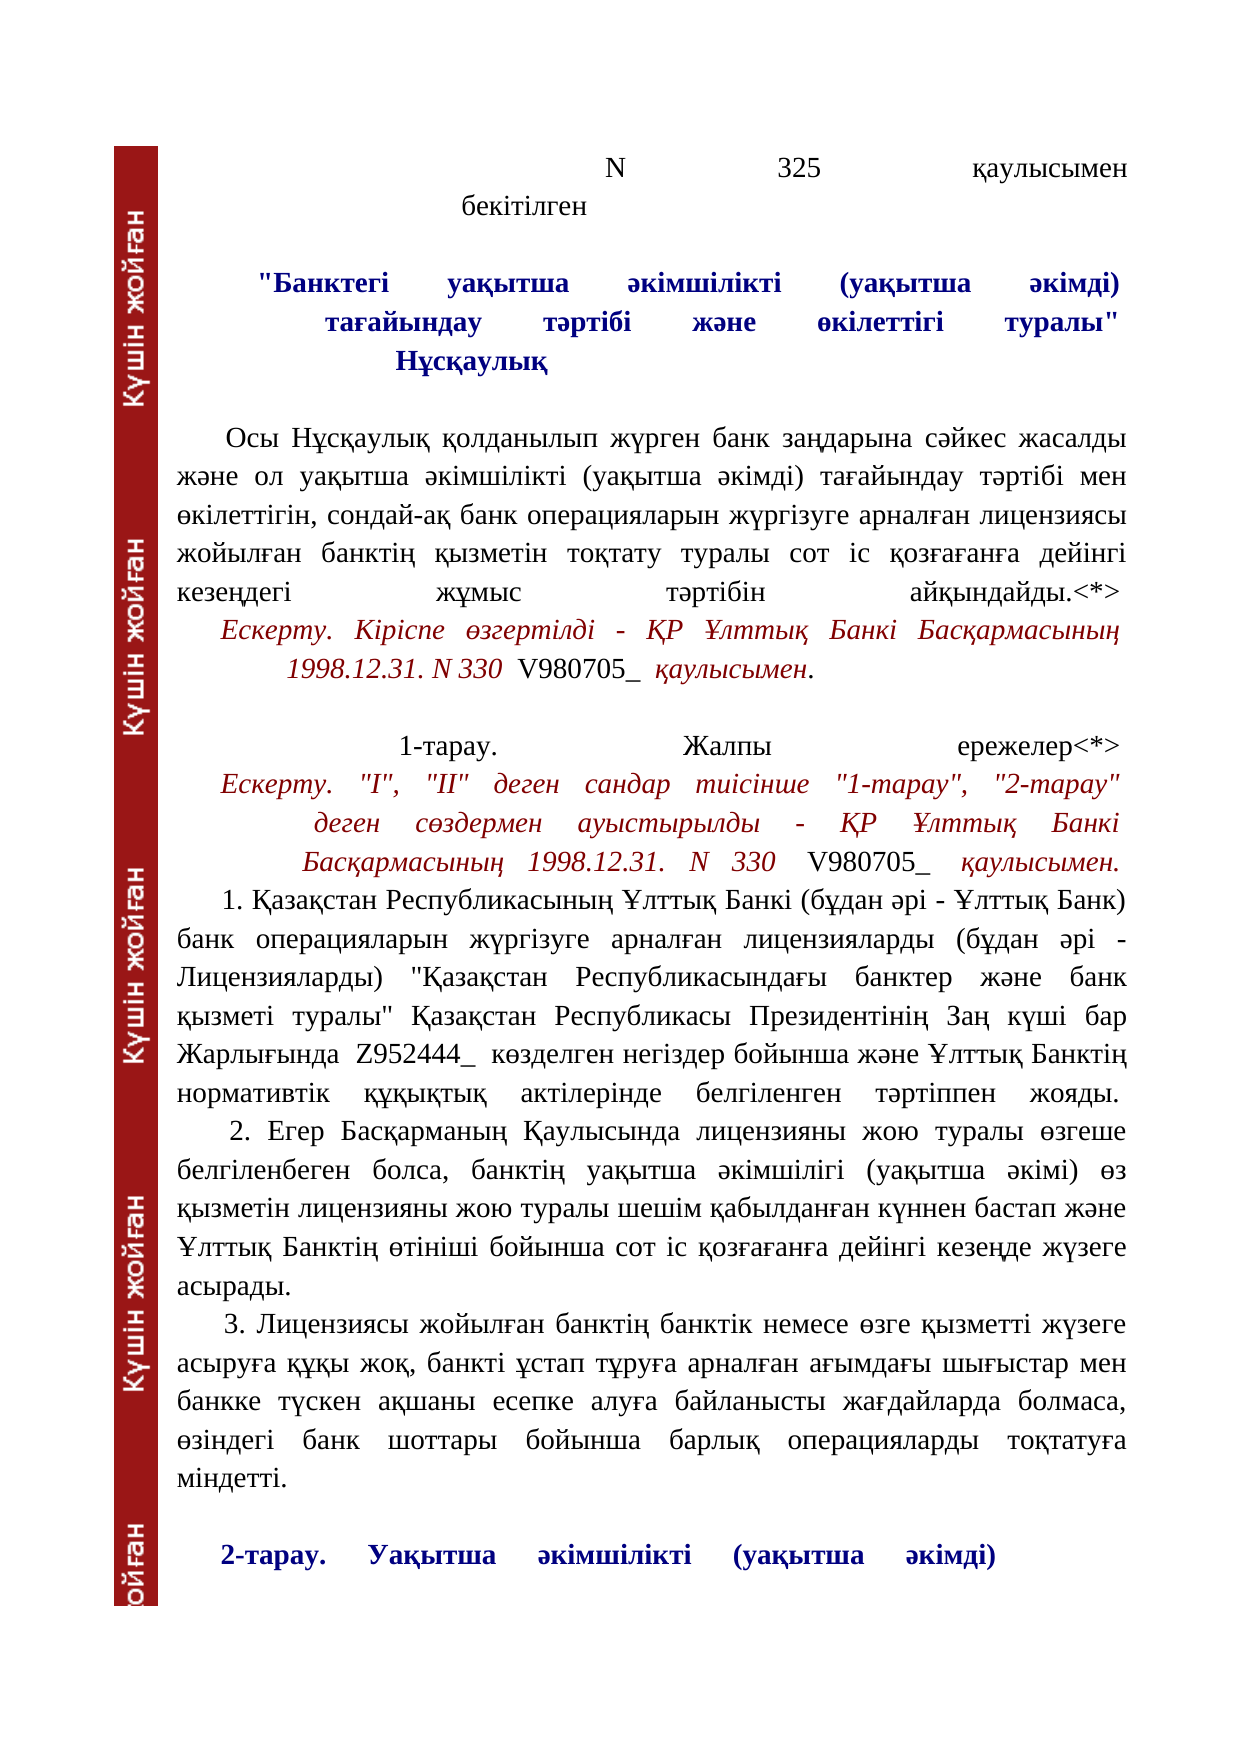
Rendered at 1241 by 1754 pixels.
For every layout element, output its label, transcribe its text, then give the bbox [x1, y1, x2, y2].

picture [114, 222, 158, 227]
text 1-тарау. Жалпы ережелер<*> Ескерту. "І", "ІІ" деген сандар тиісінше "1-тарау", "2-тарау" деген сөздермен ауыстырылды - ҚР Ұлттық Банкі Басқармасының 1998.12.31. N 330 V980705_ қаулысымен. 1. Қазақстан Республикасының Ұлттық Банкi (бұдан әрi - Ұлттық Банк) банк операцияларын жүргiзуге арналған лицензияларды (бұдан әрi - Лицензияларды) "Қазақстан Республикасындағы банктер және банк қызметi туралы" Қазақстан Республикасы Президентiнiң Заң күшi бар Жарлығында Z952444_ көзделген негiздер бойынша және Ұлттық Банктiң нормативтiк құқықтық актiлерiнде белгiленген тәртiппен жояды. 2. Егер Басқарманың Қаулысында лицензияны жою туралы өзгеше белгiленбеген болса, банктiң уақытша әкiмшiлiгi (уақытша әкiмi) өз қызметiн лицензияны жою туралы шешiм қабылданған күннен бастап және Ұлттық Банктiң өтiнiшi бойынша сот iс қозғағанға дейiнгi кезеңде жүзеге асырады. 3. Лицензиясы жойылған банктiң банктiк немесе өзге қызметтi жүзеге асыруға құқы жоқ, банктi ұстап тұруға арналған ағымдағы шығыстар мен банкке түскен ақшаны есепке алуға байланысты жағдайларда болмаса, өзiндегi банк шоттары бойынша барлық операцияларды тоқтатуға мiндеттi. [112, 689, 1128, 1494]
text "Банктегi уақытша әкiмшiлiктi (уақытша әкiмдi) тағайындау тәртiбi және өкiлеттiгi туралы" Нұсқаулық [112, 227, 1128, 376]
picture [114, 1494, 158, 1499]
picture [114, 684, 158, 689]
picture [114, 1571, 158, 1606]
text 2-тарау. Уақытша әкiмшiлiктi (уақытша әкiмдi) тағайындау туралы шешiм қабылдау тәртiбi. Уақытша әкiмшiлiктiң (уақытша әкiмнiң) өкiлеттiгi [112, 1499, 1128, 1571]
text Қазақстан Республикасы Ұлттық Банкi Басқармасының 1997 жылғы 11 қыркүйектегi N 325 қаулысымен бекiтiлген [112, 150, 1128, 222]
picture [114, 146, 158, 150]
text Осы Нұсқаулық қолданылып жүрген банк заңдарына сәйкес жасалды және ол уақытша әкiмшiлiктi (уақытша әкiмдi) тағайындау тәртiбi мен өкiлеттiгiн, сондай-ақ банк операцияларын жүргiзуге арналған лицензиясы жойылған банктiң қызметiн тоқтату туралы сот iс қозғағанға дейiнгi кезеңдегi жұмыс тәртiбiн айқындайды.<*> Ескерту. Кіріспе өзгертілді - ҚР Ұлттық Банкі Басқармасының 1998.12.31. N 330 V980705_ қаулысымен . [112, 381, 1128, 684]
picture [114, 376, 158, 381]
